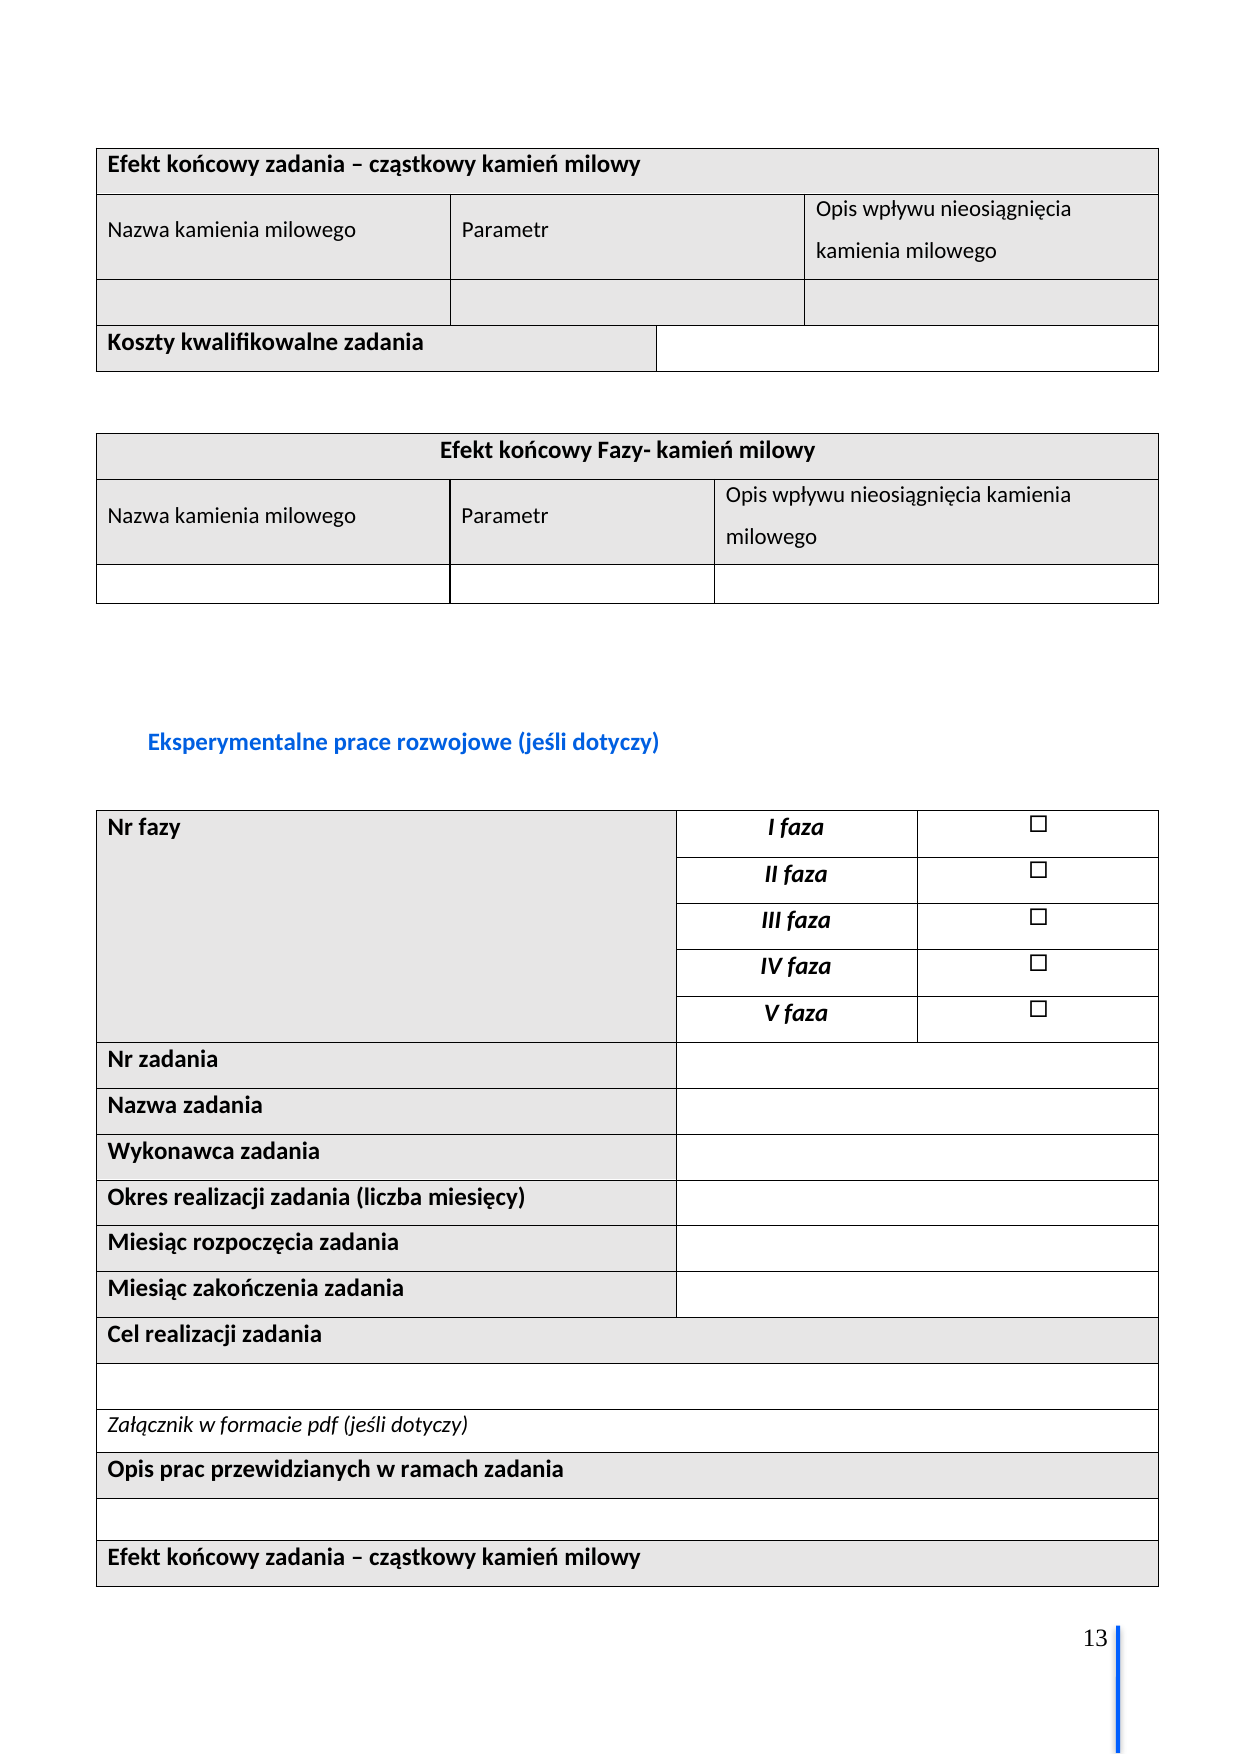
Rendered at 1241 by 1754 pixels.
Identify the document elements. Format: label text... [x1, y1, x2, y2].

table_cell IV faza [677, 950, 917, 996]
table_cell [918, 950, 1158, 996]
table_cell [677, 1226, 1158, 1271]
table_cell [677, 1089, 1158, 1134]
table_cell Opis wpływu nieosiągnięcia kamienia milowego [805, 195, 1158, 279]
table_cell [677, 1043, 1158, 1088]
table_header Efekt końcowy Fazy- kamień milowy [97, 434, 1158, 479]
table_cell Okres realizacji zadania (liczba miesięcy) [97, 1181, 676, 1225]
table_header Nr fazy [97, 811, 676, 1042]
table_cell [97, 1364, 1158, 1409]
table_cell [918, 997, 1158, 1042]
table_cell [677, 1272, 1158, 1317]
table_cell Nazwa kamienia milowego [97, 480, 449, 564]
table_cell III faza [677, 904, 917, 949]
table_cell [918, 858, 1158, 903]
table_cell Parametr [451, 480, 714, 564]
table_cell [451, 565, 714, 602]
table_cell [677, 1181, 1158, 1225]
table_cell Nazwa zadania [97, 1089, 676, 1134]
table_cell [657, 326, 1158, 371]
table_cell [451, 280, 804, 325]
text Eksperymentalne prace rozwojowe (jeśli dotyczy) [148, 726, 1107, 756]
table_cell [715, 565, 1158, 602]
table_cell [97, 565, 449, 602]
table_cell II faza [677, 858, 917, 903]
table_cell [97, 280, 450, 325]
table_header [918, 811, 1158, 857]
table_cell Opis wpływu nieosiągnięcia kamienia milowego [715, 480, 1158, 564]
table_cell Koszty kwalifikowalne zadania [97, 326, 656, 371]
table_cell Efekt końcowy zadania – cząstkowy kamień milowy [97, 149, 1158, 193]
table_cell Nazwa kamienia milowego [97, 195, 450, 279]
table_cell Opis prac przewidzianych w ramach zadania [97, 1453, 1158, 1498]
table_cell [97, 1499, 1158, 1540]
table_cell [677, 1135, 1158, 1179]
table_cell Miesiąc zakończenia zadania [97, 1272, 676, 1317]
table_cell Nr zadania [97, 1043, 676, 1088]
table_cell Miesiąc rozpoczęcia zadania [97, 1226, 676, 1271]
table_cell [805, 280, 1158, 325]
table_cell Załącznik w formacie pdf (jeśli dotyczy) [97, 1410, 1158, 1452]
table_cell Efekt końcowy zadania – cząstkowy kamień milowy [97, 1541, 1158, 1586]
table_header I faza [677, 811, 917, 857]
table_cell Parametr [451, 195, 804, 279]
table_cell [918, 904, 1158, 949]
table_cell Cel realizacji zadania [97, 1318, 1158, 1363]
table_cell V faza [677, 997, 917, 1042]
table_cell Wykonawca zadania [97, 1135, 676, 1179]
